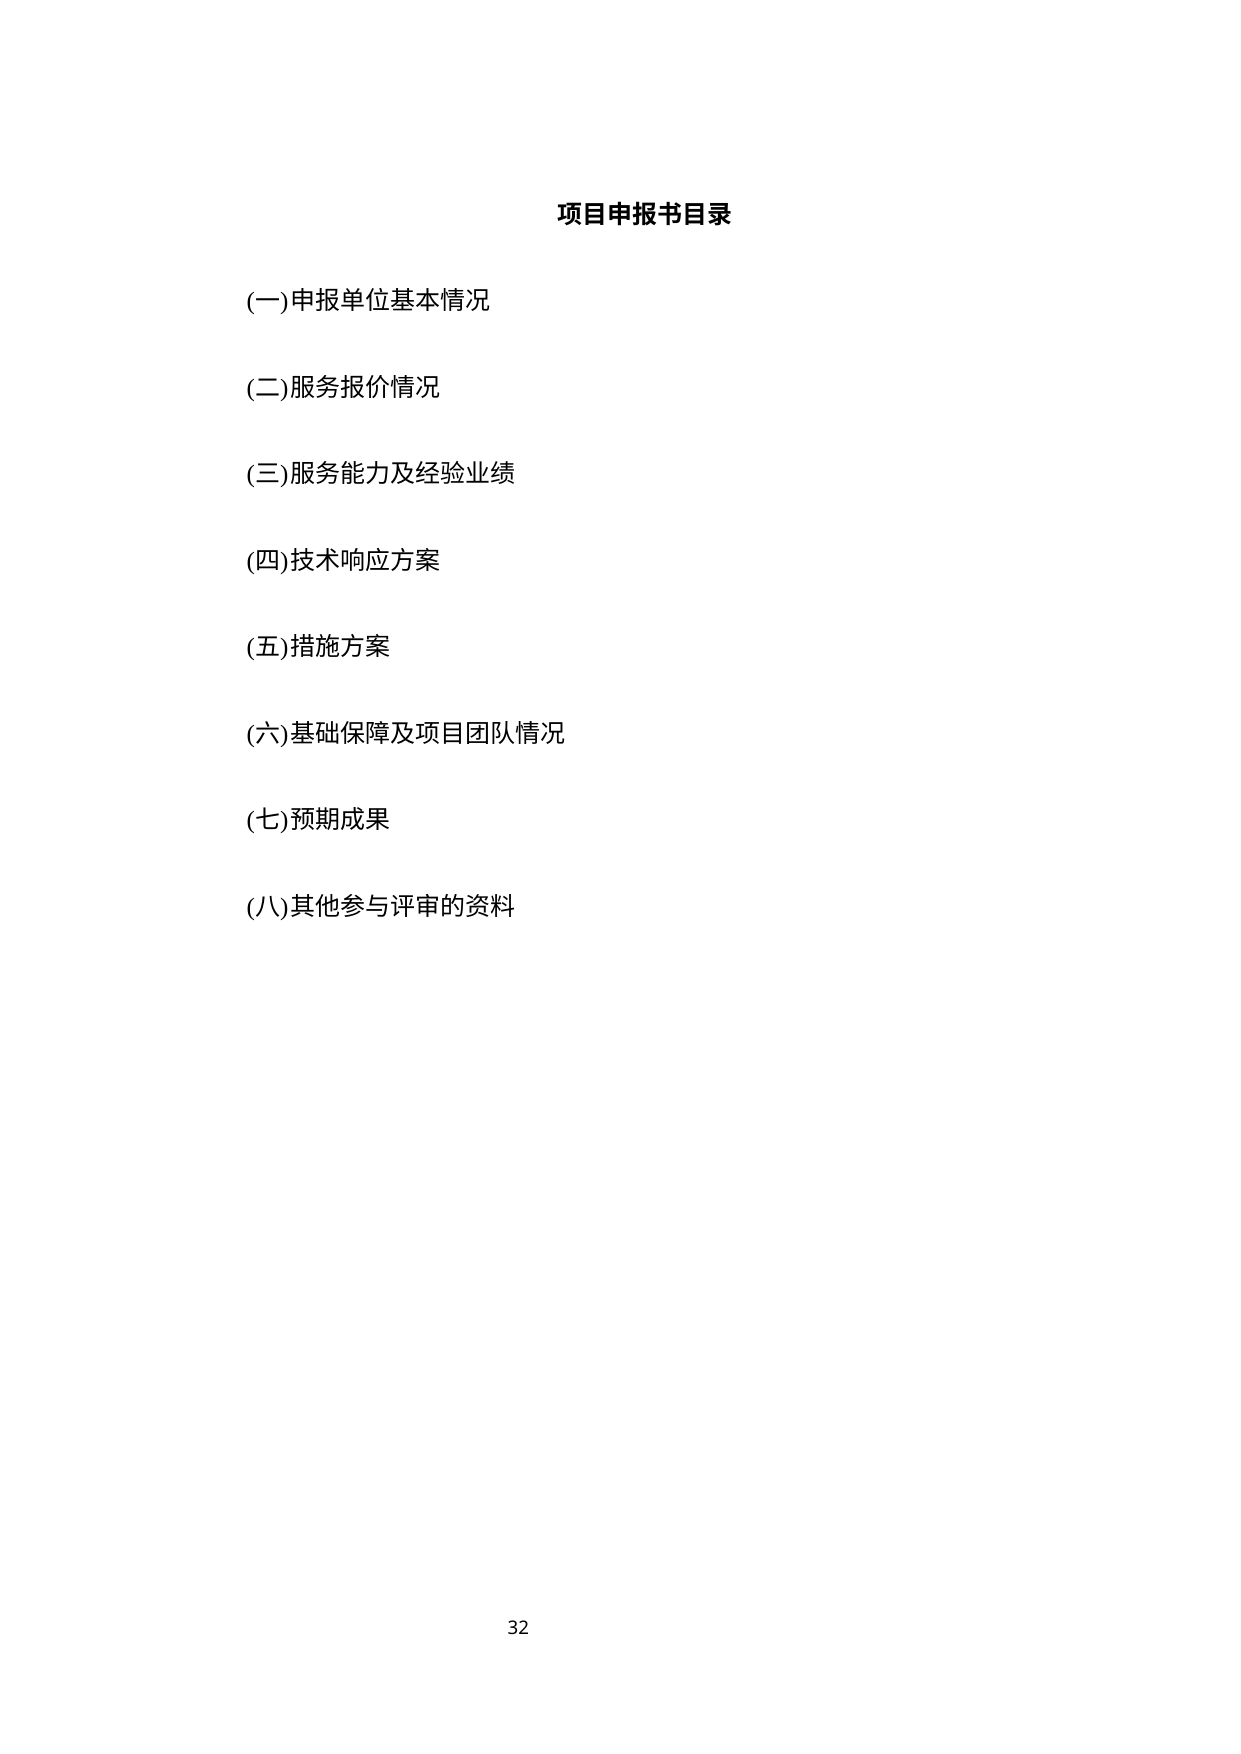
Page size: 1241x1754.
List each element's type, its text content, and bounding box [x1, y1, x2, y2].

list 服务报价情况 [246, 351, 1052, 419]
list 措施方案 [246, 611, 1052, 679]
text 项目申报书目录 [188, 178, 1052, 247]
list 预期成果 [246, 783, 1052, 852]
list 其他参与评审的资料 [246, 870, 1052, 938]
list 技术响应方案 [246, 524, 1052, 592]
list 服务能力及经验业绩 [246, 438, 1052, 506]
list 基础保障及项目团队情况 [246, 697, 1052, 765]
list 申报单位基本情况 [246, 265, 1052, 333]
